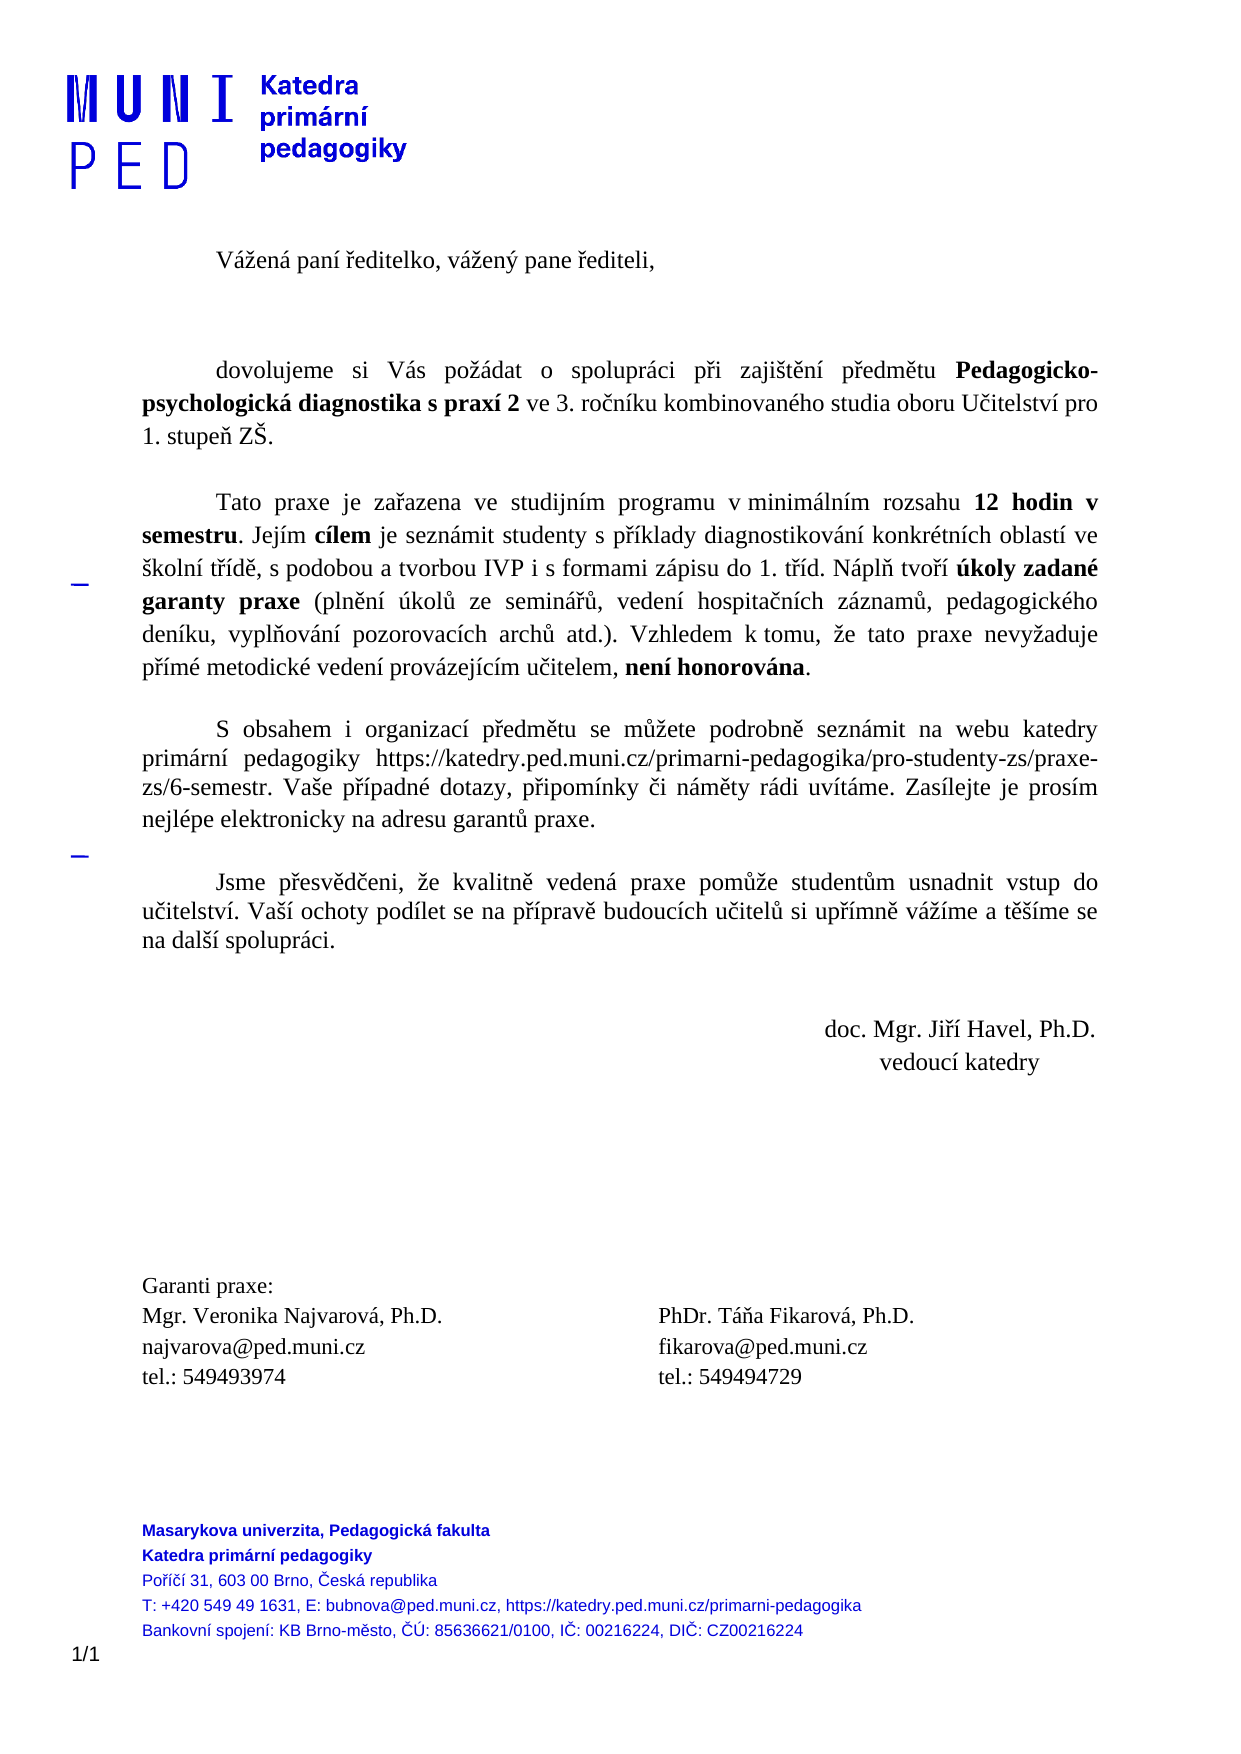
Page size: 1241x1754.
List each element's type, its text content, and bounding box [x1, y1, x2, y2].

text Mgr. Veronika Najvarová, Ph.D. PhDr. Táňa Fikarová, Ph.D. [142, 1303, 1098, 1329]
text Vážená paní ředitelko, vážený pane řediteli, [142, 245, 1098, 274]
text dovolujeme si Vás požádat o spolupráci při zajištění předmětu Pedagogicko-psychologická diagnostika s praxí 2 ve 3. ročníku kombinovaného studia oboru Učitelství pro 1. stupeň ZŠ. [142, 355, 1098, 450]
text Jsme přesvědčeni, že kvalitně vedená praxe pomůže studentům usnadnit vstup do učitelství. Vaší ochoty podílet se na přípravě budoucích učitelů si upřímně vážíme a těšíme se na další spolupráci. [142, 867, 1098, 954]
text doc. Mgr. Jiří Havel, Ph.D. [688, 1014, 1098, 1042]
text najvarova@ped.muni.cz fikarova@ped.muni.cz [142, 1333, 1098, 1359]
text Tato praxe je zařazena ve studijním programu v minimálním rozsahu 12 hodin v semestru. Jejím cílem je seznámit studenty s příklady diagnostikování konkrétních oblastí ve školní třídě, s podobou a tvorbou IVP i s formami zápisu do 1. tříd. Náplň tvoří úkoly zadané garanty praxe (plnění úkolů ze seminářů, vedení hospitačních záznamů, pedagogického deníku, vyplňování pozorovacích archů atd.). Vzhledem k tomu, že tato praxe nevyžaduje přímé metodické vedení provázejícím učitelem, není honorována. [142, 487, 1098, 681]
text tel.: 549493974 tel.: 549494729 [142, 1363, 1098, 1389]
picture [37, 45, 436, 218]
text vedoucí katedry [836, 1047, 1098, 1075]
text Garanti praxe: [142, 1272, 1098, 1299]
text S obsahem i organizací předmětu se můžete podrobně seznámit na webu katedry primární pedagogiky https://katedry.ped.muni.cz/primarni-pedagogika/pro-studenty-zs/praxe-zs/6-semestr. Vaše případné dotazy, připomínky či náměty rádi uvítáme. Zasílejte je prosím nejlépe elektronicky na adresu garantů praxe. [142, 714, 1098, 834]
